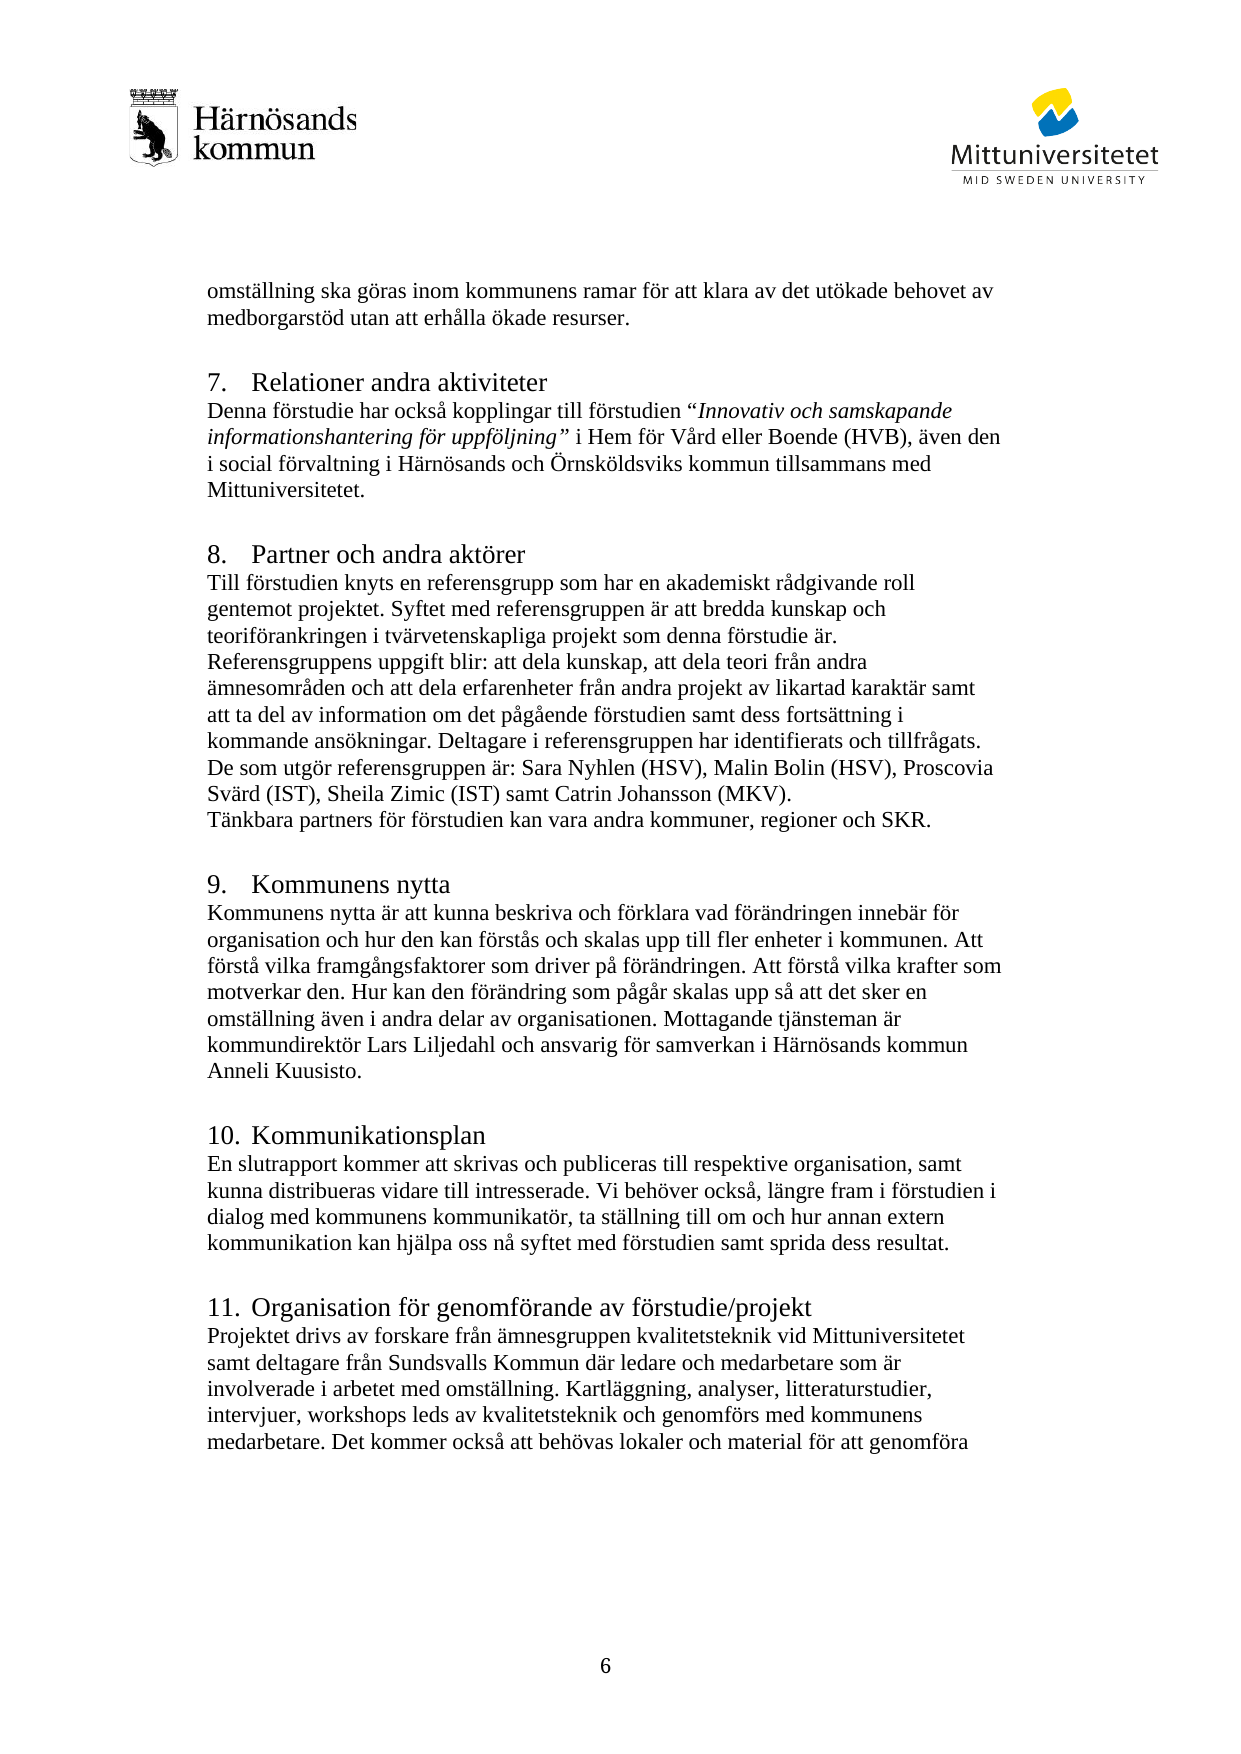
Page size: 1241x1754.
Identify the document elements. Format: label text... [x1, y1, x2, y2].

text Denna förstudie har också kopplingar till förstudien “Innovativ och samskapande informationshantering för uppföljning” i Hem för Vård eller Boende (HVB), även den i social förvaltning i Härnösands och Örnsköldsviks kommun tillsammans med Mittuniversitetet. [207, 397, 1004, 502]
text Tänkbara partners för förstudien kan vara andra kommuner, regioner och SKR. [207, 806, 1004, 833]
list Partner och andra aktörer [207, 534, 1004, 569]
list Kommunikationsplan [207, 1115, 1004, 1150]
list Relationer andra aktiviteter [207, 362, 1004, 397]
text En slutrapport kommer att skrivas och publiceras till respektive organisation, samt kunna distribueras vidare till intresserade. Vi behöver också, längre fram i förstudien i dialog med kommunens kommunikatör, ta ställning till om och hur annan extern kommunikation kan hjälpa oss nå syftet med förstudien samt sprida dess resultat. [207, 1150, 1004, 1256]
picture [951, 88, 1159, 184]
picture [129, 89, 357, 167]
text Till förstudien knyts en referensgrupp som har en akademiskt rådgivande roll gentemot projektet. Syftet med referensgruppen är att bredda kunskap och teoriförankringen i tvärvetenskapliga projekt som denna förstudie är. Referensgruppens uppgift blir: att dela kunskap, att dela teori från andra ämnesområden och att dela erfarenheter från andra projekt av likartad karaktär samt att ta del av information om det pågående förstudien samt dess fortsättning i kommande ansökningar. Deltagare i referensgruppen har identifierats och tillfrågats. De som utgör referensgruppen är: Sara Nyhlen (HSV), Malin Bolin (HSV), Proscovia Svärd (IST), Sheila Zimic (IST) samt Catrin Johansson (MKV). [207, 569, 1004, 806]
text Kommunens nytta är att kunna beskriva och förklara vad förändringen innebär för organisation och hur den kan förstås och skalas upp till fler enheter i kommunen. Att förstå vilka framgångsfaktorer som driver på förändringen. Att förstå vilka krafter som motverkar den. Hur kan den förändring som pågår skalas upp så att det sker en omställning även i andra delar av organisationen. Mottagande tjänsteman är kommundirektör Lars Liljedahl och ansvarig för samverkan i Härnösands kommun Anneli Kuusisto. [207, 899, 1004, 1084]
list Kommunens nytta [207, 864, 1004, 899]
list Organisation för genomförande av förstudie/projekt [207, 1287, 1004, 1322]
